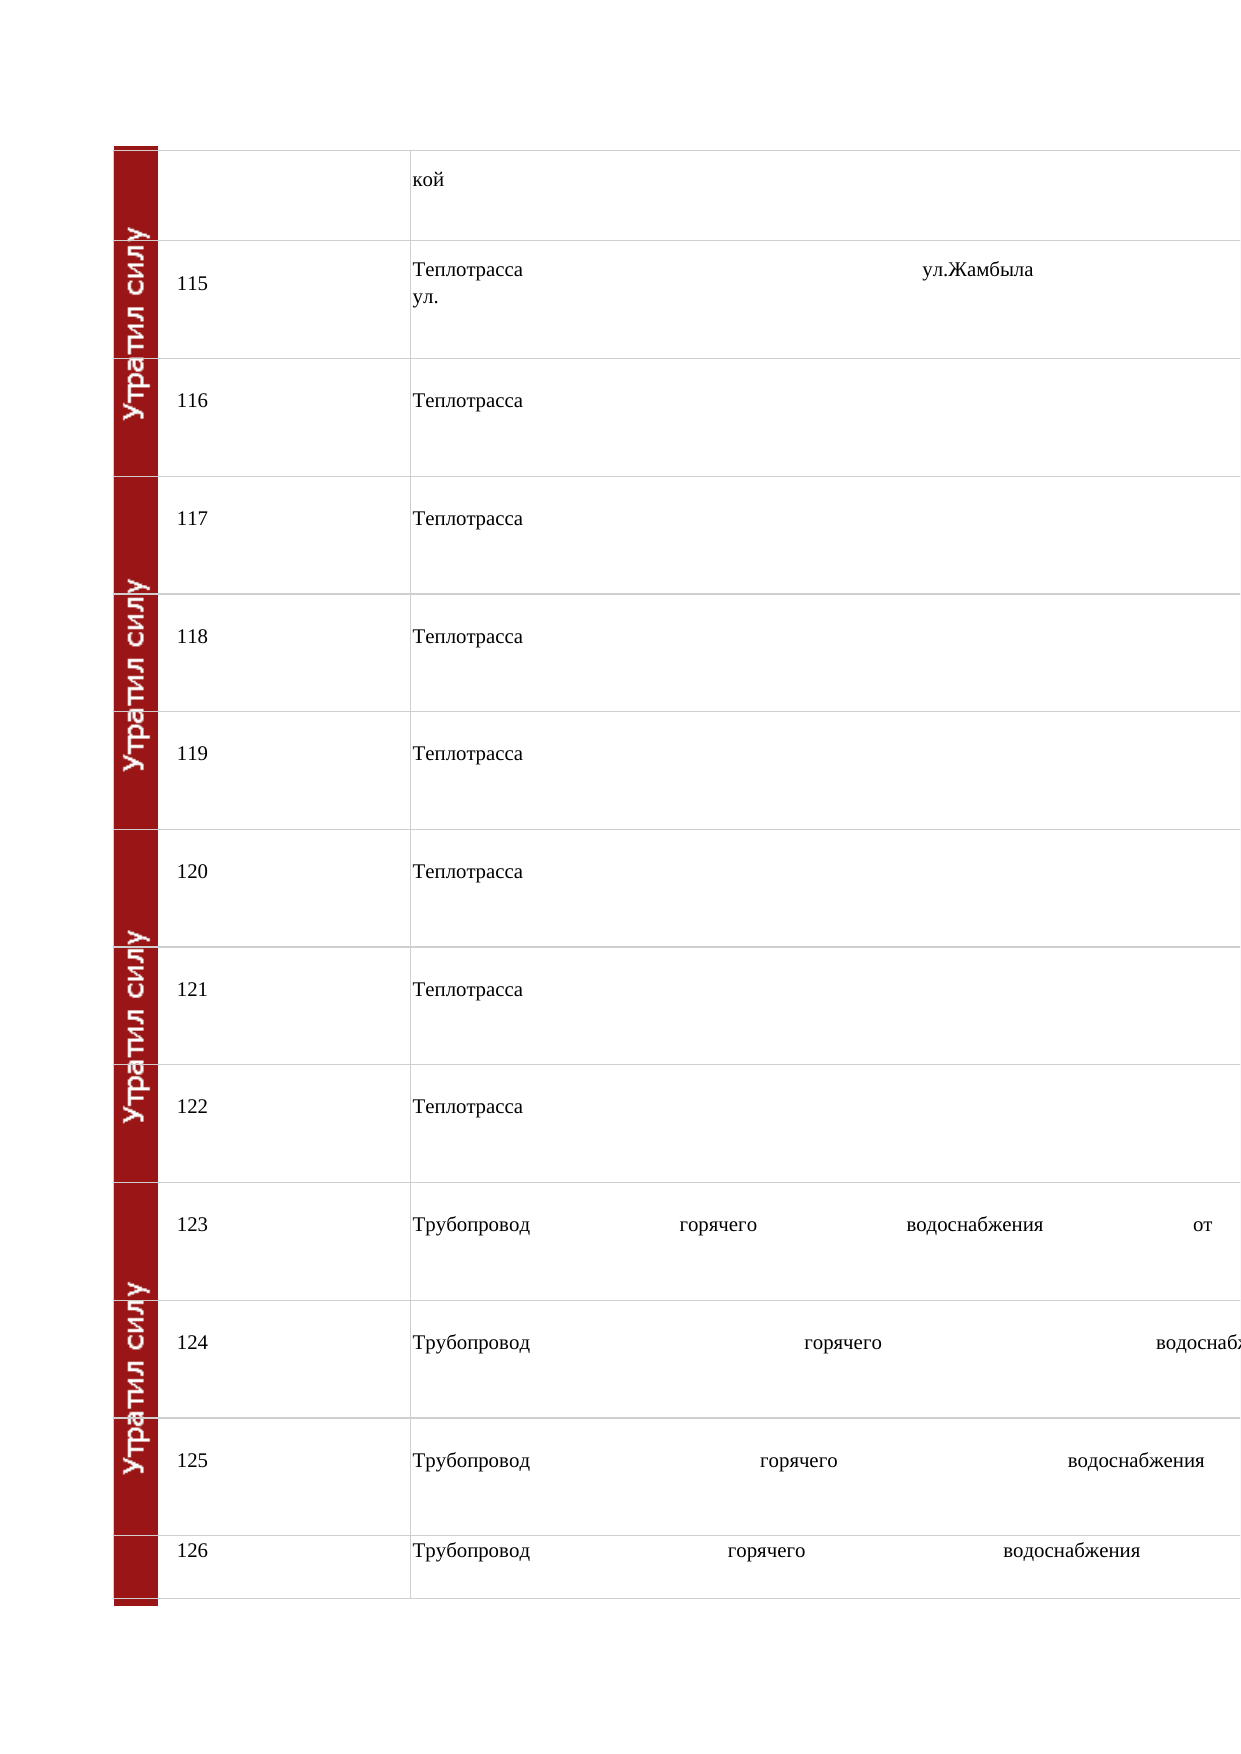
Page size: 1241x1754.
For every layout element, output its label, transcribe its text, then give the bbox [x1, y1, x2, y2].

table_cell Трубопровод горячего водоснабжения по ул.Жамбыла, 154, 152, ул.Горького, 173, 175 [411, 1419, 1240, 1535]
table_cell Теплотрасса ул.Жукова, 21а, 21б [411, 595, 1240, 711]
table_cell 117 [114, 477, 410, 593]
table_cell Теплотрасса ул.Жумабаева, 117 [411, 477, 1240, 593]
table_cell 119 [114, 712, 410, 829]
table_cell Теплотрасса ул.Юбилейная, 5а [411, 830, 1240, 946]
table_cell Трубопровод горячего водоснабжения от ТП №1 к зданиям по ул.Ахременко, ул.Кошукова, ул.Медведева, ул.Сатпаева [411, 1183, 1240, 1299]
table_cell 121 [114, 948, 410, 1064]
table_cell 124 [114, 1301, 410, 1417]
table_cell 115 [114, 241, 410, 358]
table_cell 114 [114, 151, 410, 240]
picture [114, 1599, 158, 1606]
table_cell 126 [114, 1536, 410, 1597]
table_cell Трубопровод горячего водоснабжения от ТП №3 по ул.Лесная, Пархоменко, Кошукова, Сатпаева [411, 1536, 1240, 1597]
table_cell 118 [114, 595, 410, 711]
table_cell Теплотрасса ул.Казахстанс- кой правды, 124, 126 [411, 151, 1240, 240]
table_cell Теплотрасса ул.Жамбыла 5, 7 ул.Петрова, 40, 42 ул. Иртышская, 29, 31 [411, 241, 1240, 358]
table_cell 122 [114, 1065, 410, 1182]
table_cell 116 [114, 359, 410, 476]
table_cell 123 [114, 1183, 410, 1299]
table_cell Теплотрасса ул.Ухабова, 19 [411, 1065, 1240, 1182]
table_cell 125 [114, 1419, 410, 1535]
picture [114, 146, 158, 150]
table_cell Теплотрасса ул.Ишимская, 34 [411, 359, 1240, 476]
table_cell Теплотрасса ул.Радищева, 33 [411, 948, 1240, 1064]
table_cell Трубопровод горячего водоснабжения ТП №12 к ж.д. по ул.Украинской [411, 1301, 1240, 1417]
table_cell Теплотрасса ул.Дусухамбето-ва, 13 [411, 712, 1240, 829]
table_cell 120 [114, 830, 410, 946]
